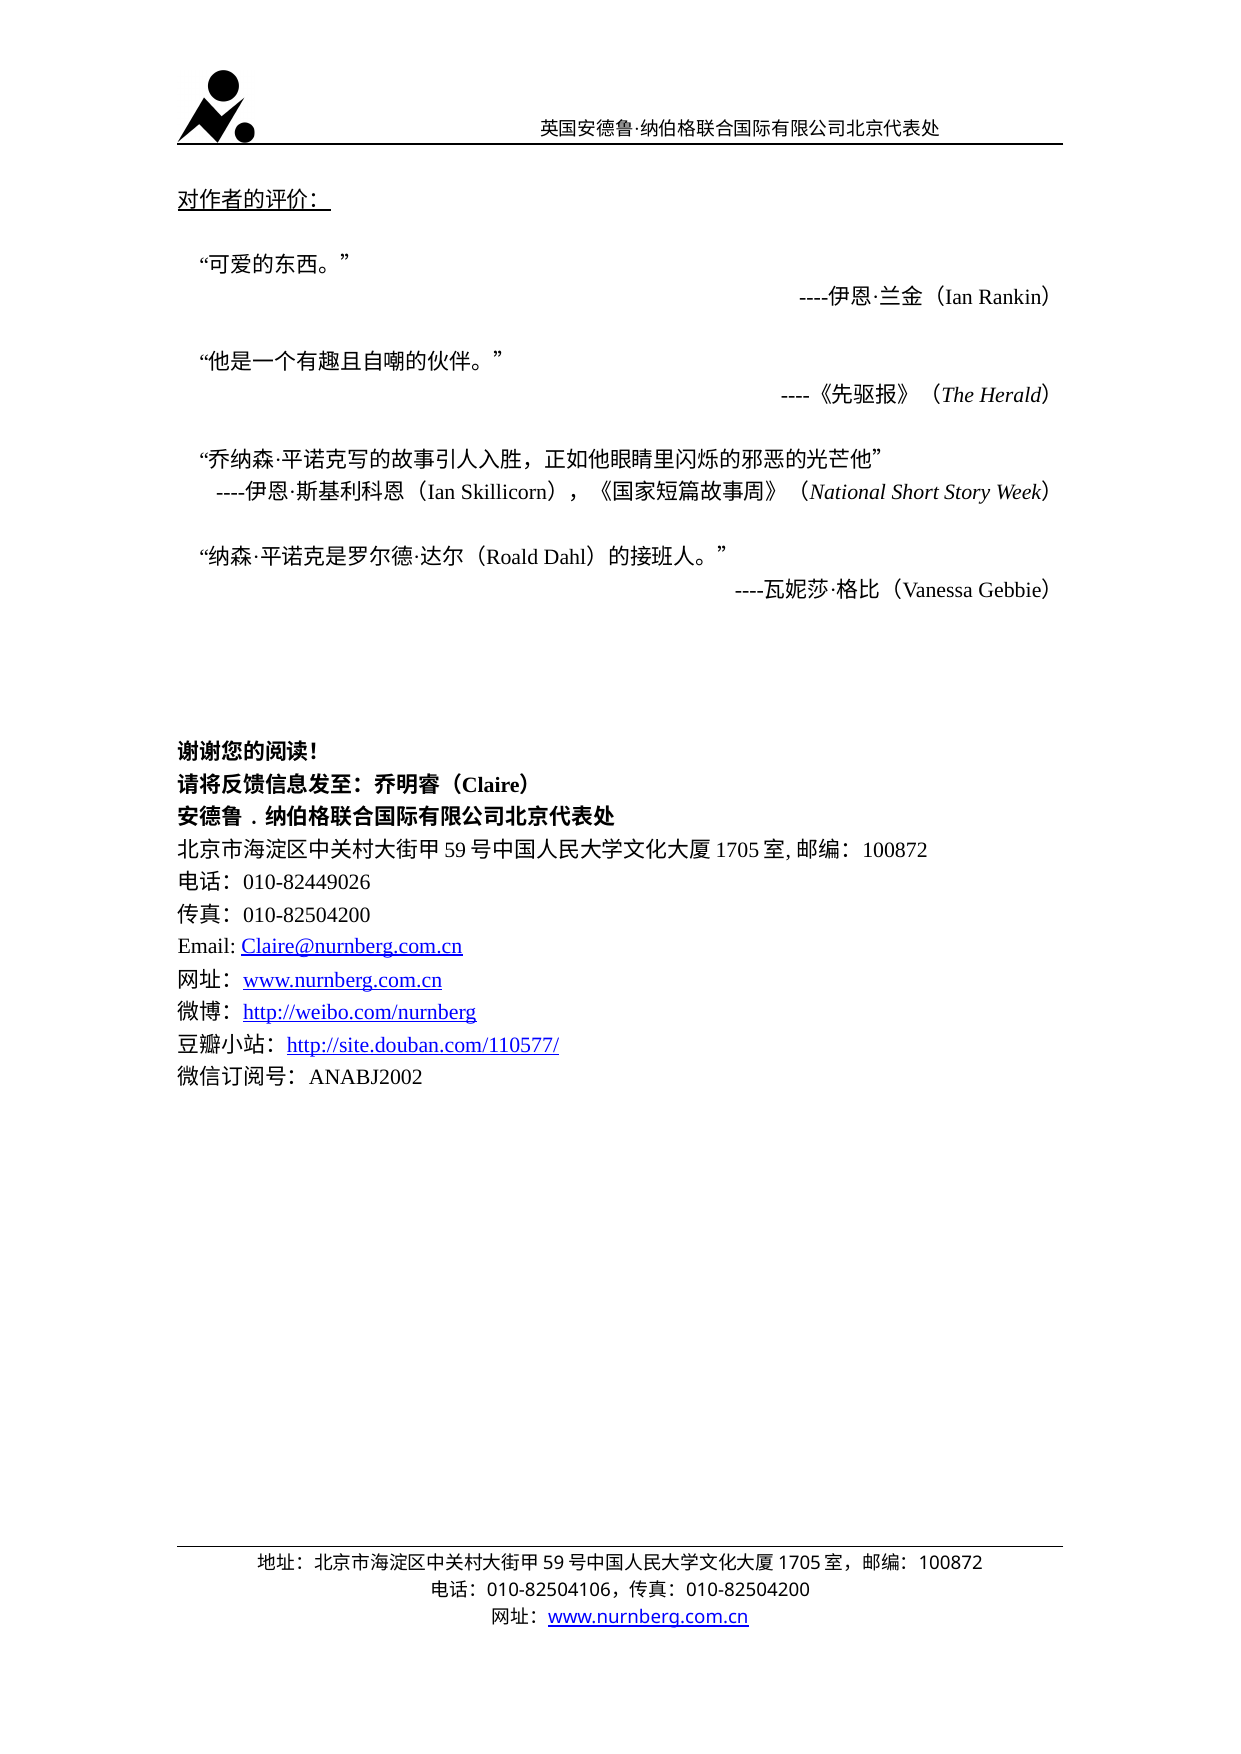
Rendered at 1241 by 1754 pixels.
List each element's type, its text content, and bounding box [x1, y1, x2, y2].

text “乔纳森·平诺克写的故事引人入胜，正如他眼睛里闪烁的邪恶的光芒他” [177, 441, 1063, 474]
text ----伊恩·斯基利科恩（Ian Skillicorn），《国家短篇故事周》（National Short Story Week） [177, 474, 1063, 506]
text “他是一个有趣且自嘲的伙伴。” [177, 344, 1063, 376]
text 请将反馈信息发至：乔明睿（Claire） [177, 766, 1063, 799]
text ----伊恩·兰金（Ian Rankin） [177, 279, 1063, 311]
text 谢谢您的阅读！ [177, 734, 1063, 766]
text “纳森·平诺克是罗尔德·达尔（Roald Dahl）的接班人。” [717, 539, 1052, 571]
text 传真：010-82504200 Email: Claire@nurnberg.com.cn [177, 896, 1063, 961]
text ----《先驱报》（The Herald） [177, 376, 1063, 409]
text 对作者的评价： [177, 181, 1063, 214]
text 豆瓣小站：http://site.douban.com/110577/ [177, 1026, 1063, 1059]
text 安德鲁﹒纳伯格联合国际有限公司北京代表处 北京市海淀区中关村大街甲59号中国人民大学文化大厦1705室, 邮编：100872 电话：010-82449026 [177, 799, 1063, 896]
text “可爱的东西。” [177, 246, 1063, 279]
text “纳森·平诺克是罗尔德·达尔（Roald Dahl）的接班人。” [486, 539, 586, 571]
text 微博：http://weibo.com/nurnberg [177, 994, 1063, 1026]
picture [177, 70, 255, 143]
text ----瓦妮莎·格比（Vanessa Gebbie） [177, 571, 1063, 604]
text 微信订阅号：ANABJ2002 [177, 1059, 1063, 1091]
text 网址：www.nurnberg.com.cn [177, 961, 1063, 994]
